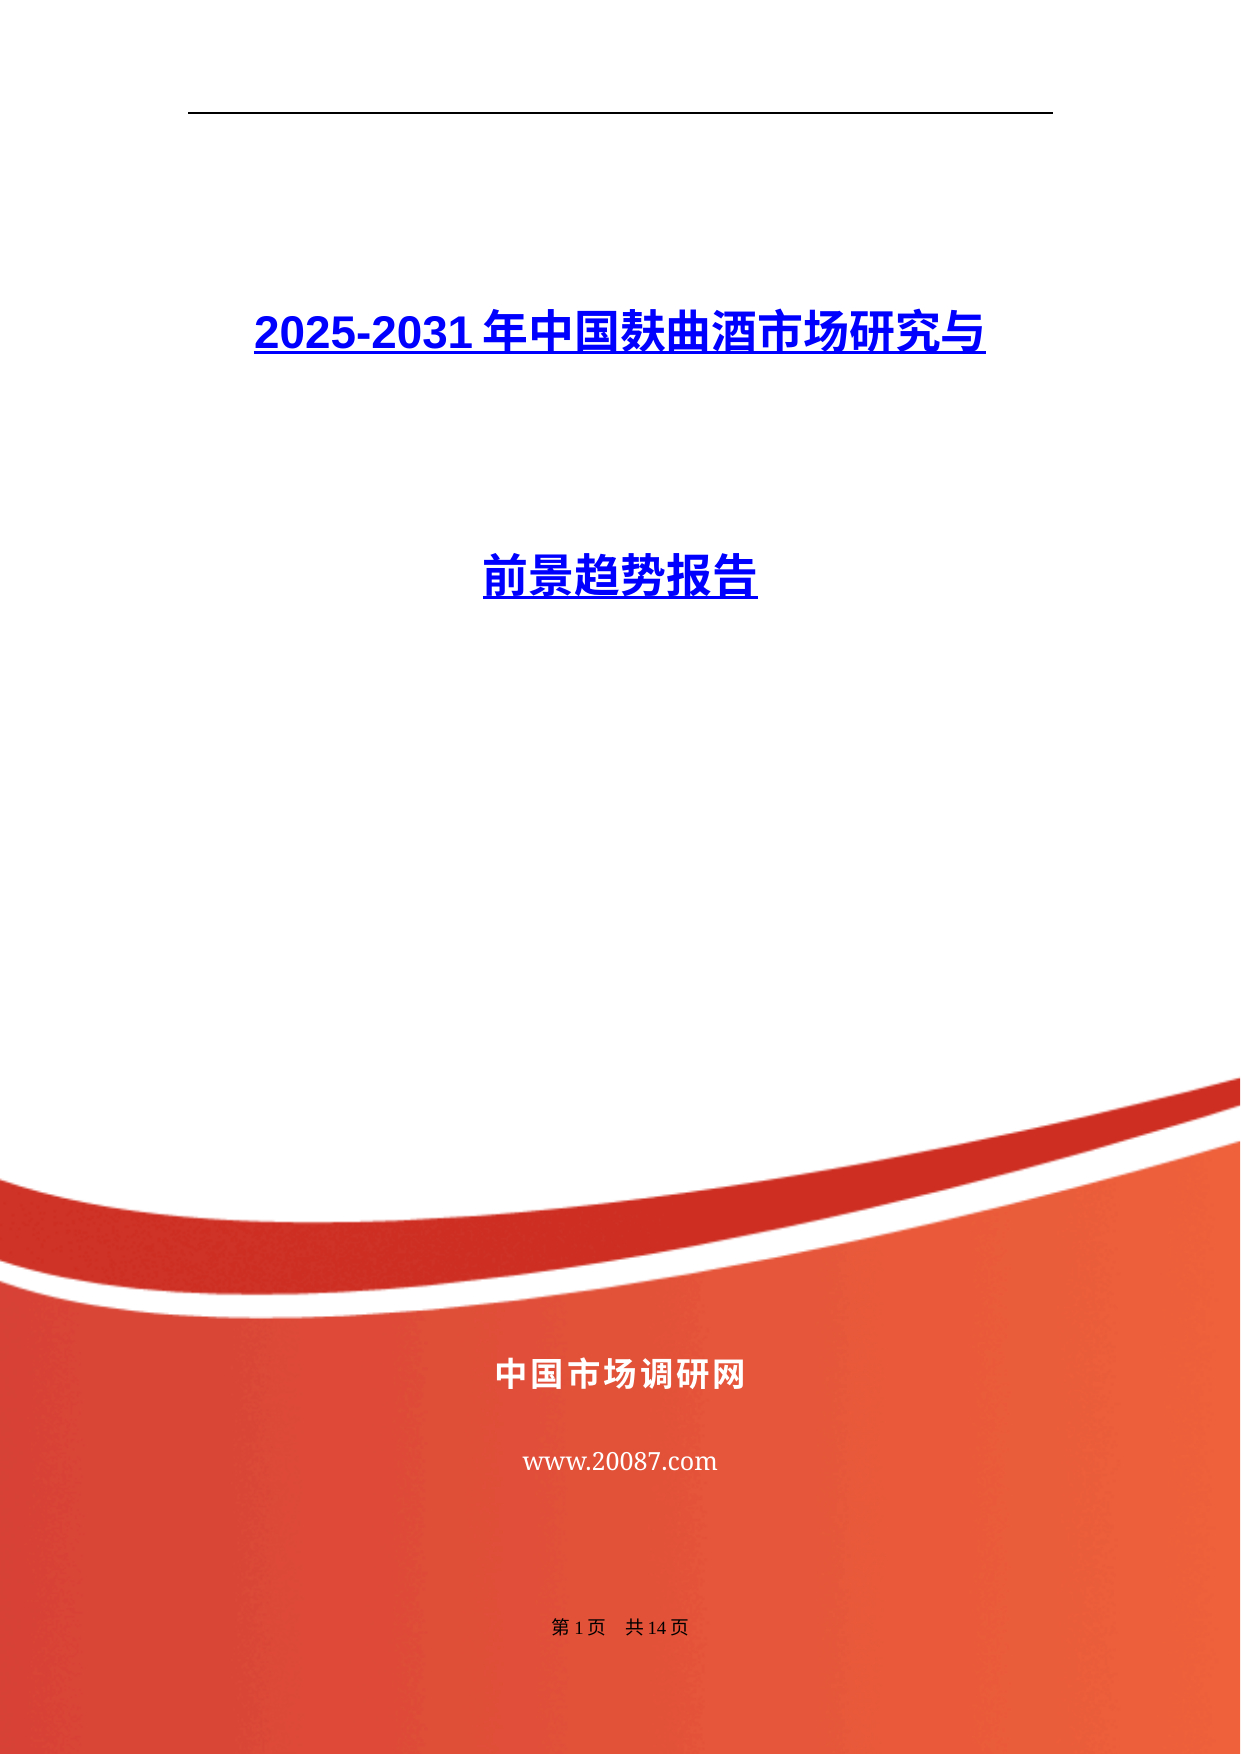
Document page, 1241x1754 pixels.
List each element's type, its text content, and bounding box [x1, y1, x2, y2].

text www.20087.com [187, 1428, 1053, 1493]
subtitle 中国市场调研网 [187, 1339, 1053, 1404]
table_header 2025-2031年中国麸曲酒市场研究与前景趋势报告 [188, 207, 1053, 773]
picture [0, 1006, 1241, 1754]
